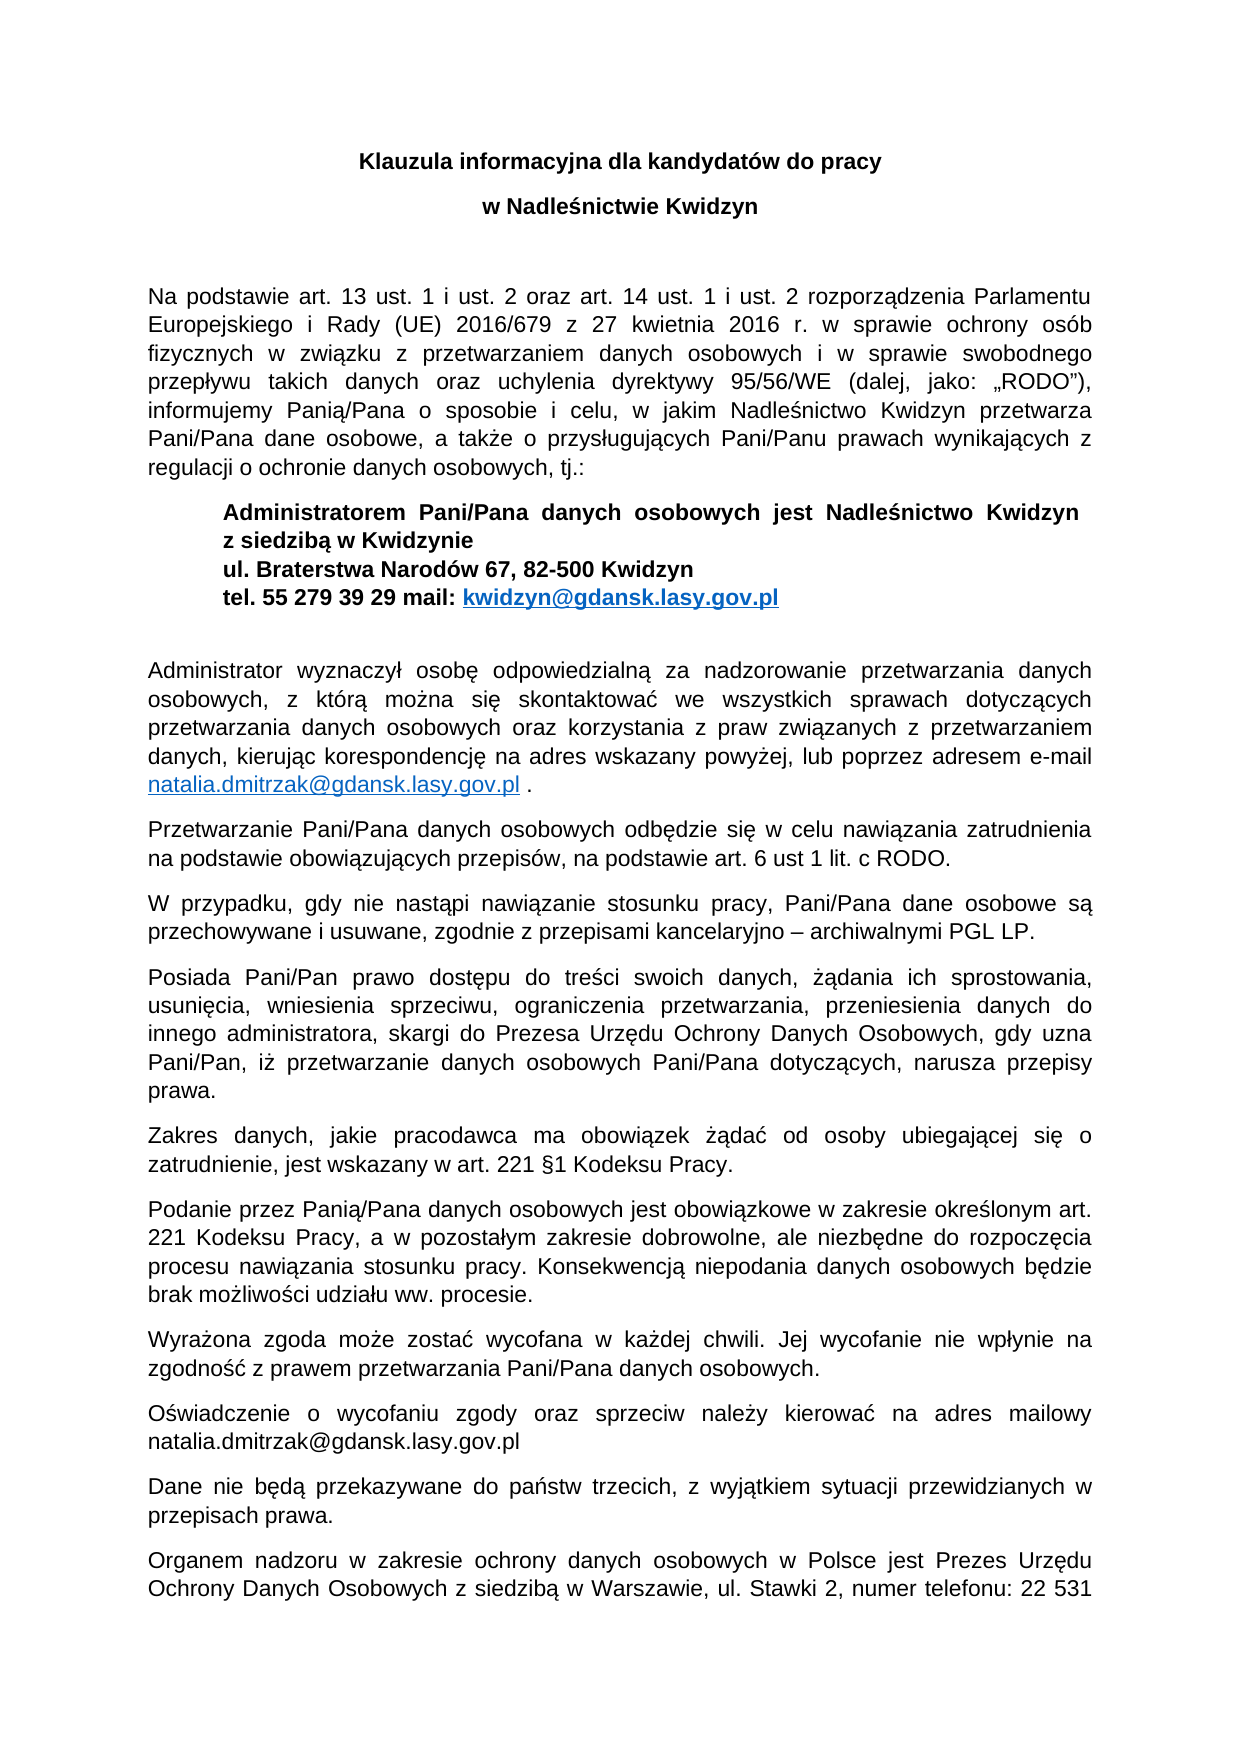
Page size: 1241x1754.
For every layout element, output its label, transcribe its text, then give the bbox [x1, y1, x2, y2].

text Podanie przez Panią/Pana danych osobowych jest obowiązkowe w zakresie określonym art. 221 Kodeksu Pracy, a w pozostałym zakresie dobrowolne, ale niezbędne do rozpoczęcia procesu nawiązania stosunku pracy. Konsekwencją niepodania danych osobowych będzie brak możliwości udziału ww. procesie. [148, 1196, 1093, 1307]
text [148, 1547, 1093, 1602]
text W przypadku, gdy nie nastąpi nawiązanie stosunku pracy, Pani/Pana dane osobowe są przechowywane i usuwane, zgodnie z przepisami kancelaryjno – archiwalnymi PGL LP. [148, 890, 1093, 945]
text Posiada Pani/Pan prawo dostępu do treści swoich danych, żądania ich sprostowania, usunięcia, wniesienia sprzeciwu, ograniczenia przetwarzania, przeniesienia danych do innego administratora, skargi do Prezesa Urzędu Ochrony Danych Osobowych, gdy uzna Pani/Pan, iż przetwarzanie danych osobowych Pani/Pana dotyczących, narusza przepisy prawa. [148, 963, 1093, 1103]
text Dane nie będą przekazywane do państw trzecich, z wyjątkiem sytuacji przewidzianych w przepisach prawa. [148, 1473, 1093, 1528]
text Przetwarzanie Pani/Pana danych osobowych odbędzie się w celu nawiązania zatrudnienia na podstawie obowiązujących przepisów, na podstawie art. 6 ust 1 lit. c RODO. [148, 816, 1093, 871]
text Klauzula informacyjna dla kandydatów do pracy [148, 148, 1093, 174]
text w Nadleśnictwie Kwidzyn [148, 193, 1093, 219]
list ul. Braterstwa Narodów 67, 82-500 Kwidzyn [223, 556, 1093, 582]
text Wyrażona zgoda może zostać wycofana w każdej chwili. Jej wycofanie nie wpłynie na zgodność z prawem przetwarzania Pani/Pana danych osobowych. [148, 1326, 1093, 1381]
text Na podstawie art. 13 ust. 1 i ust. 2 oraz art. 14 ust. 1 i ust. 2 rozporządzenia Parlamentu Europejskiego i Rady (UE) 2016/679 z 27 kwietnia 2016 r. w sprawie ochrony osób fizycznych w związku z przetwarzaniem danych osobowych i w sprawie swobodnego przepływu takich danych oraz uchylenia dyrektywy 95/56/WE (dalej, jako: „RODO”), informujemy Panią/Pana o sposobie i celu, w jakim Nadleśnictwo Kwidzyn przetwarza Pani/Pana dane osobowe, a także o przysługujących Pani/Panu prawach wynikających z regulacji o ochronie danych osobowych, tj.: [148, 283, 1093, 480]
list Administratorem Pani/Pana danych osobowych jest Nadleśnictwo Kwidzyn z siedzibą w Kwidzynie [223, 499, 1093, 553]
text Oświadczenie o wycofaniu zgody oraz sprzeciw należy kierować na adres mailowy natalia.dmitrzak@gdansk.lasy.gov.pl [148, 1400, 1093, 1454]
list tel. 55 279 39 29 mail: kwidzyn@gdansk.lasy.gov.pl [223, 584, 1093, 610]
text Zakres danych, jakie pracodawca ma obowiązek żądać od osoby ubiegającej się o zatrudnienie, jest wskazany w art. 221 §1 Kodeksu Pracy. [148, 1122, 1093, 1177]
text Administrator wyznaczył osobę odpowiedzialną za nadzorowanie przetwarzania danych osobowych, z którą można się skontaktować we wszystkich sprawach dotyczących przetwarzania danych osobowych oraz korzystania z praw związanych z przetwarzaniem danych, kierując korespondencję na adres wskazany powyżej, lub poprzez adresem e-mail natalia.dmitrzak@gdansk.lasy.gov.pl . [148, 657, 1093, 798]
